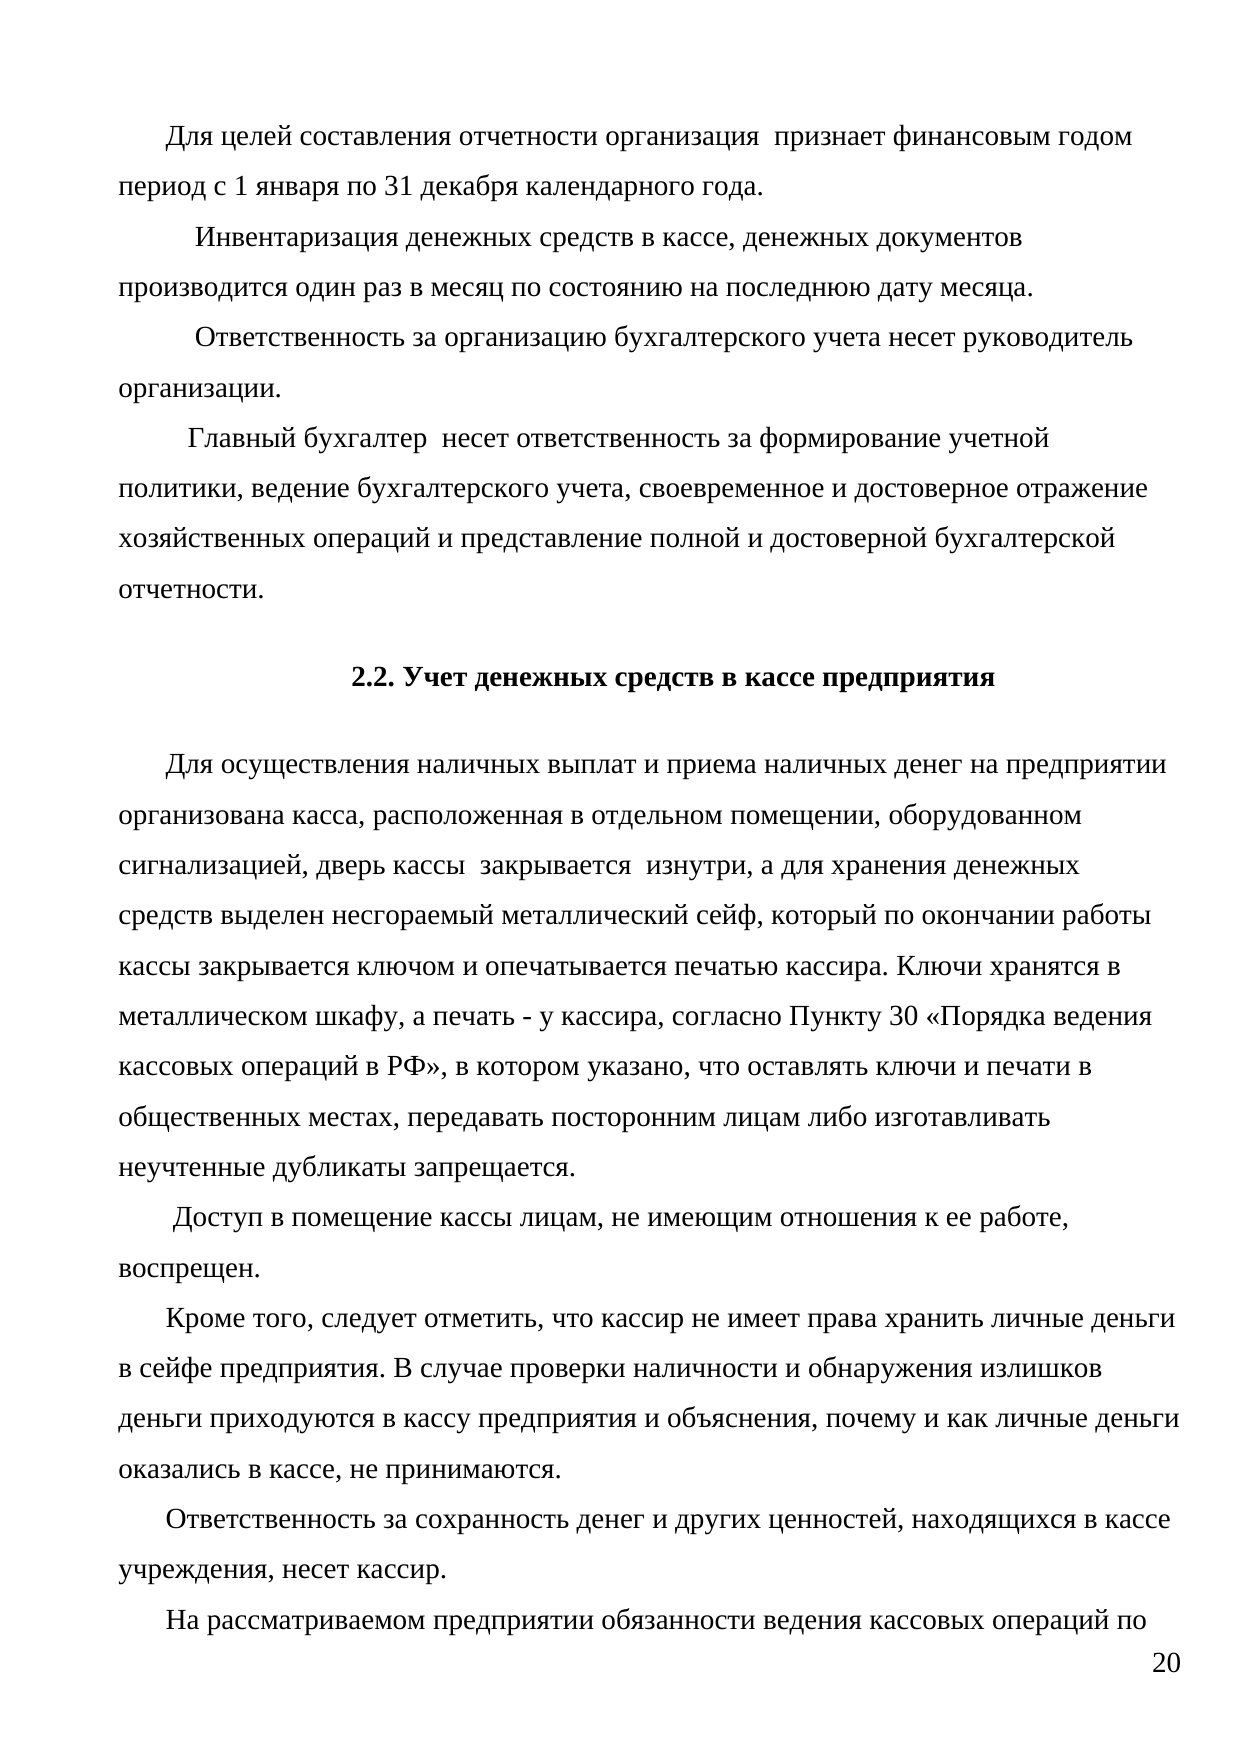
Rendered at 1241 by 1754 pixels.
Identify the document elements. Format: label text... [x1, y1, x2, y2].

text Для целей составления отчетности организация признает финансовым годом период с 1 января по 31 декабря календарного года. [118, 118, 1181, 202]
text 2.2. Учет денежных средств в кассе предприятия [118, 659, 1181, 692]
text Инвентаризация денежных средств в кассе, денежных документов производится один раз в месяц по состоянию на последнюю дату месяца. [118, 219, 1181, 303]
text Кроме того, следует отметить, что кассир не имеет права хранить личные деньги в сейфе предприятия. В случае проверки наличности и обнаружения излишков деньги приходуются в кассу предприятия и объяснения, почему и как личные деньги оказались в кассе, не принимаются. [118, 1300, 1181, 1484]
text Ответственность за организацию бухгалтерского учета несет руководитель организации. [118, 319, 1181, 403]
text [118, 1602, 1181, 1635]
text Главный бухгалтер несет ответственность за формирование учетной политики, ведение бухгалтерского учета, своевременное и достоверное отражение хозяйственных операций и представление полной и достоверной бухгалтерской отчетности. [118, 420, 1181, 604]
text Доступ в помещение кассы лицам, не имеющим отношения к ее работе, воспрещен. [118, 1199, 1181, 1283]
text Ответственность за сохранность денег и других ценностей, находящихся в кассе учреждения, несет кассир. [118, 1501, 1181, 1585]
text Для осуществления наличных выплат и приема наличных денег на предприятии организована касса, расположенная в отдельном помещении, оборудованном сигнализацией, дверь кассы закрывается изнутри, а для хранения денежных средств выделен несгораемый металлический сейф, который по окончании работы кассы закрывается ключом и опечатывается печатью кассира. Ключи хранятся в металлическом шкафу, а печать - у кассира, согласно Пункту 30 «Порядка ведения кассовых операций в РФ», в котором указано, что оставлять ключи и печати в общественных местах, передавать посторонним лицам либо изготавливать неучтенные дубликаты запрещается. [118, 747, 1181, 1183]
